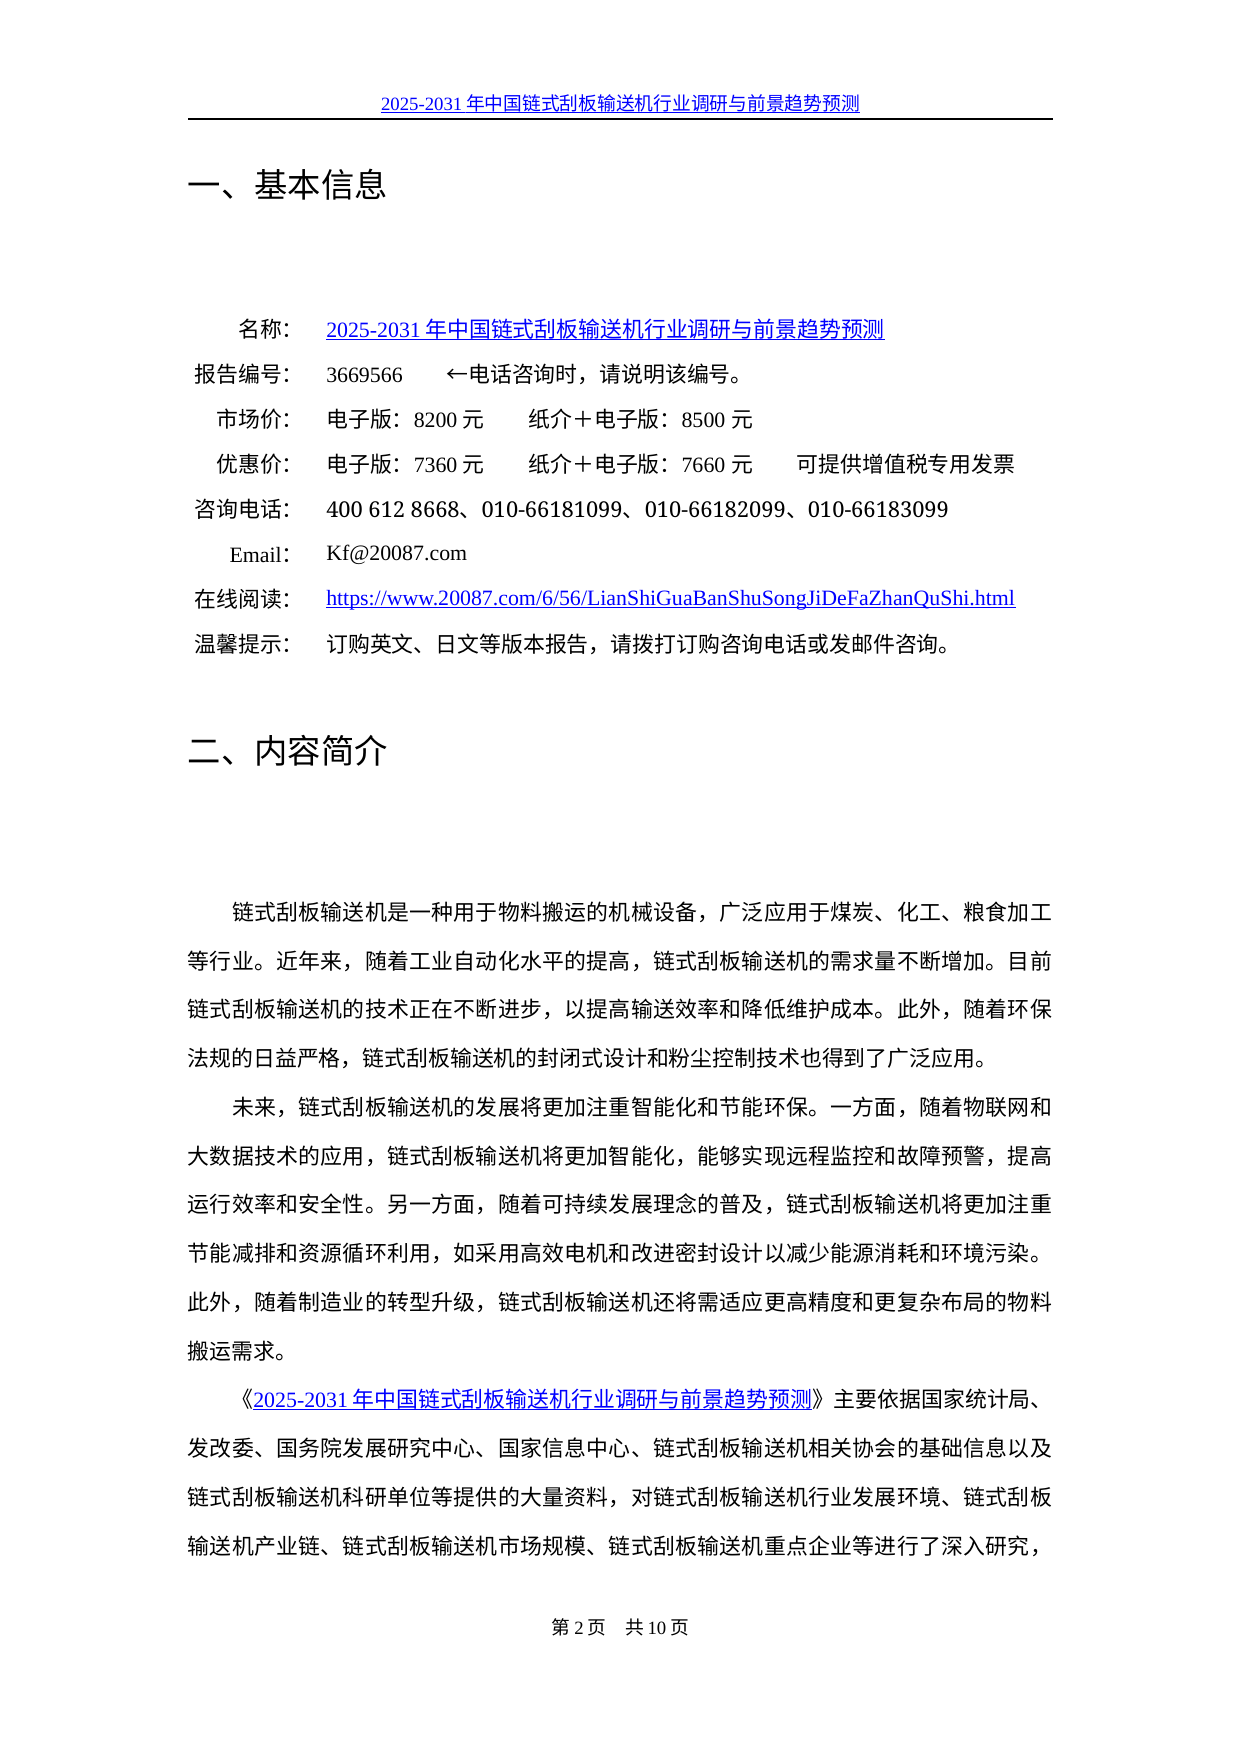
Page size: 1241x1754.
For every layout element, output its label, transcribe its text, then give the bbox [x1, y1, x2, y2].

title 一、基本信息 [187, 150, 1053, 215]
table_cell 优惠价： [167, 447, 315, 492]
table_cell 电子版：7360 元 纸介＋电子版：7660 元 可提供增值税专用发票 [315, 447, 1073, 492]
table_cell Kf@20087.com [315, 537, 1073, 582]
table_cell 电子版：8200 元 纸介＋电子版：8500 元 [315, 402, 1073, 447]
table_cell 温馨提示： [167, 627, 315, 672]
table_cell 在线阅读： [167, 582, 315, 627]
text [187, 894, 1053, 1561]
title 二、内容简介 [187, 717, 1053, 782]
table_cell 咨询电话： [167, 492, 315, 537]
table_header 名称： [167, 312, 315, 357]
table_cell 订购英文、日文等版本报告，请拨打订购咨询电话或发邮件咨询。 [315, 627, 1073, 672]
table_cell Email： [167, 537, 315, 582]
table_cell 报告编号： [167, 357, 315, 402]
table_cell [315, 582, 1073, 627]
table_cell 3669566 ←电话咨询时，请说明该编号。 [315, 357, 1073, 402]
table_header 2025-2031年中国链式刮板输送机行业调研与前景趋势预测 [315, 312, 1073, 357]
table_cell 市场价： [167, 402, 315, 447]
table_cell 400 612 8668、010-66181099、010-66182099、010-66183099 [315, 492, 1073, 537]
